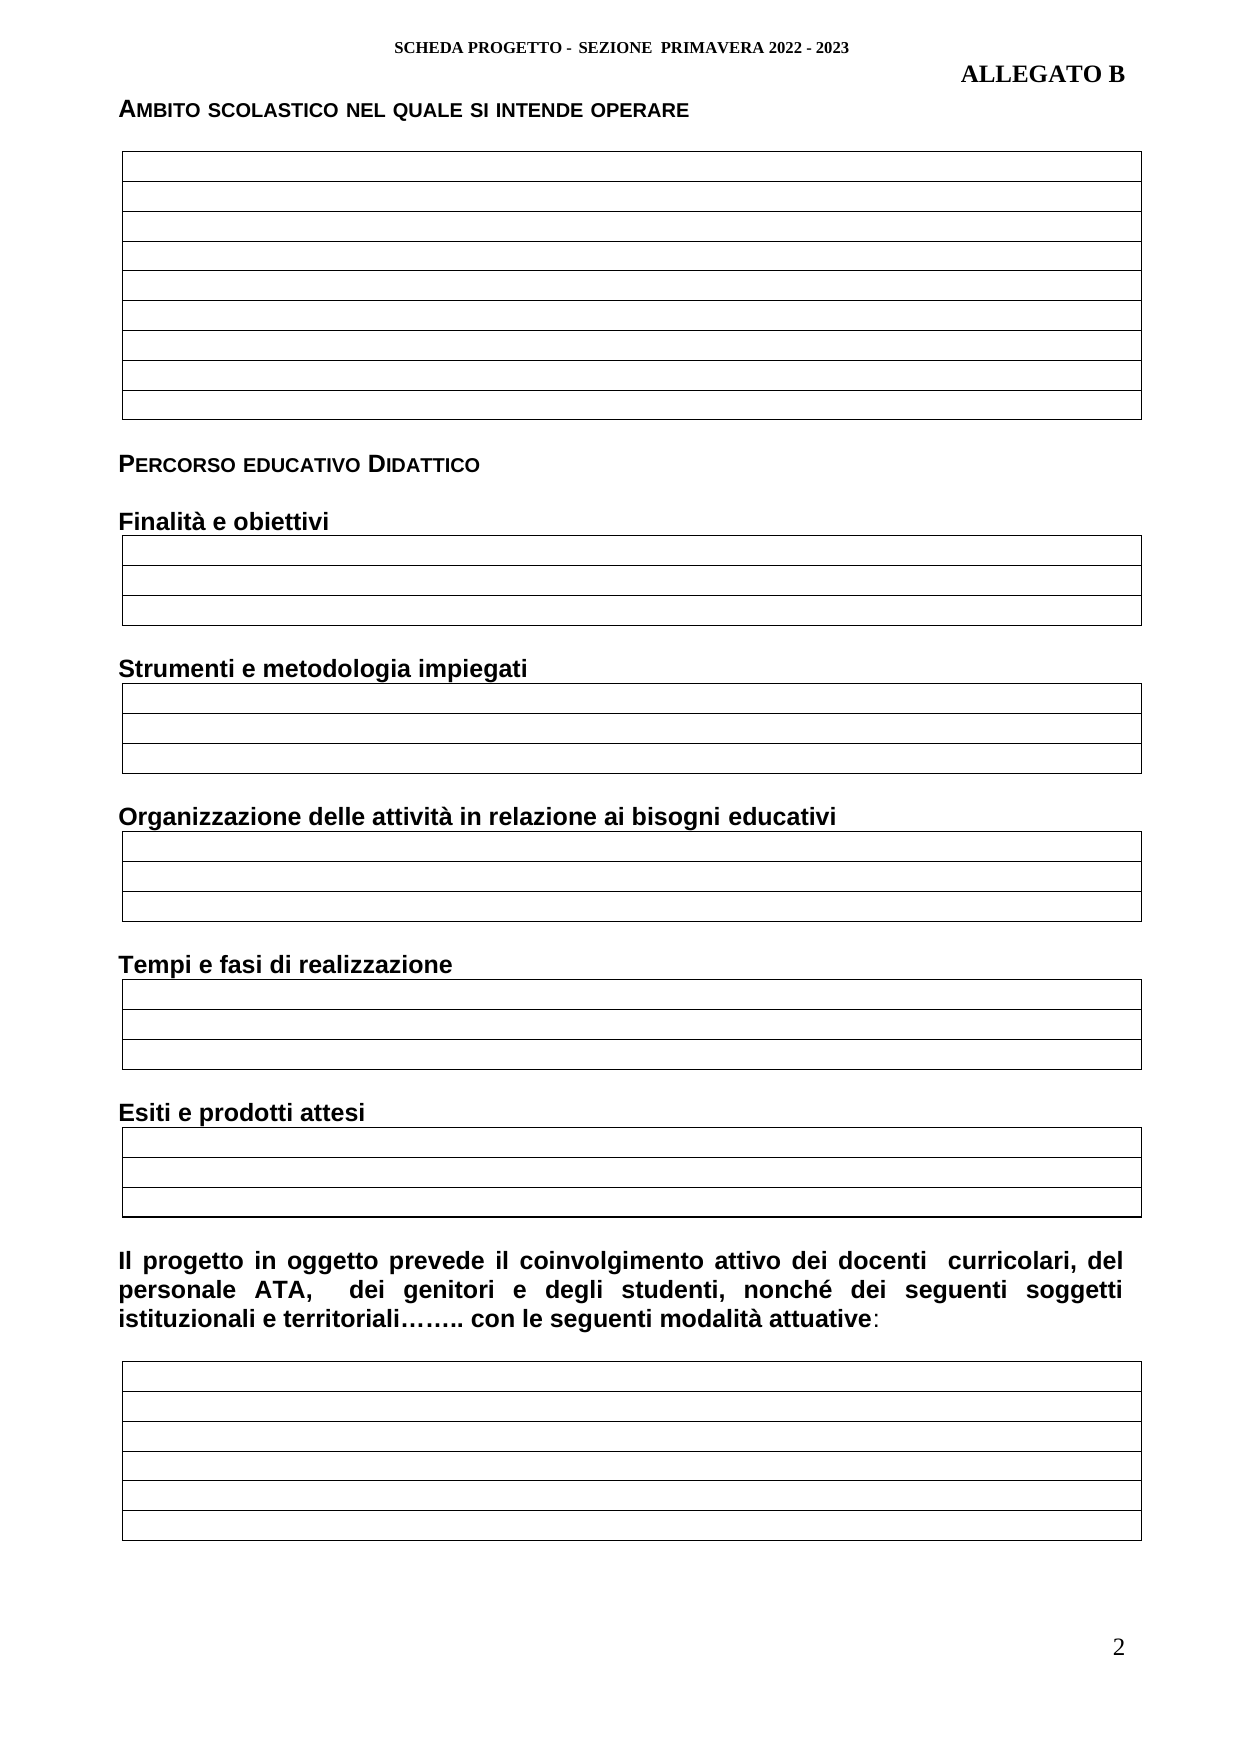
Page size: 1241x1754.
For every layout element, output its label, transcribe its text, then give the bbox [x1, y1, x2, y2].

table_cell [123, 744, 1141, 773]
table_cell [123, 596, 1141, 625]
table_cell [123, 212, 1141, 241]
table_cell [123, 892, 1141, 921]
text Ambito scolastico nel quale si intende operare [118, 94, 1125, 122]
table_cell [123, 1481, 1141, 1510]
table_cell [123, 1040, 1141, 1068]
text Il progetto in oggetto prevede il coinvolgimento attivo dei docenti curricolari, del personale ATA, dei genitori e degli studenti, nonché dei seguenti soggetti istituzionali e territoriali…….. con le seguenti modalità attuative: [118, 1246, 1125, 1332]
table_cell [123, 862, 1141, 891]
table_cell [123, 1422, 1141, 1451]
text Finalità e obiettivi [118, 507, 1125, 535]
text Strumenti e metodologia impiegati [118, 654, 1125, 683]
text Tempi e fasi di realizzazione [118, 950, 1125, 979]
table_cell [123, 566, 1141, 595]
table_header [123, 152, 1141, 181]
table_cell [123, 714, 1141, 743]
table_header [123, 832, 1141, 861]
table_cell [123, 271, 1141, 300]
table_cell [123, 1392, 1141, 1421]
table_cell [123, 391, 1141, 419]
table_cell [123, 182, 1141, 211]
text Esiti e prodotti attesi [118, 1098, 1125, 1127]
table_cell [123, 1158, 1141, 1187]
text Organizzazione delle attività in relazione ai bisogni educativi [118, 802, 1125, 831]
table_cell [123, 301, 1141, 330]
table_header [123, 684, 1141, 713]
table_cell [123, 1010, 1141, 1039]
table_header [123, 1128, 1141, 1157]
table_cell [123, 331, 1141, 360]
table_cell [123, 242, 1141, 270]
table_cell [123, 361, 1141, 389]
table_cell [123, 1511, 1141, 1540]
table_cell [123, 1188, 1141, 1216]
table_header [123, 1362, 1141, 1391]
text Percorso educativo Didattico [118, 449, 1125, 478]
table_cell [123, 1452, 1141, 1480]
table_header [123, 536, 1141, 565]
table_header [123, 980, 1141, 1009]
